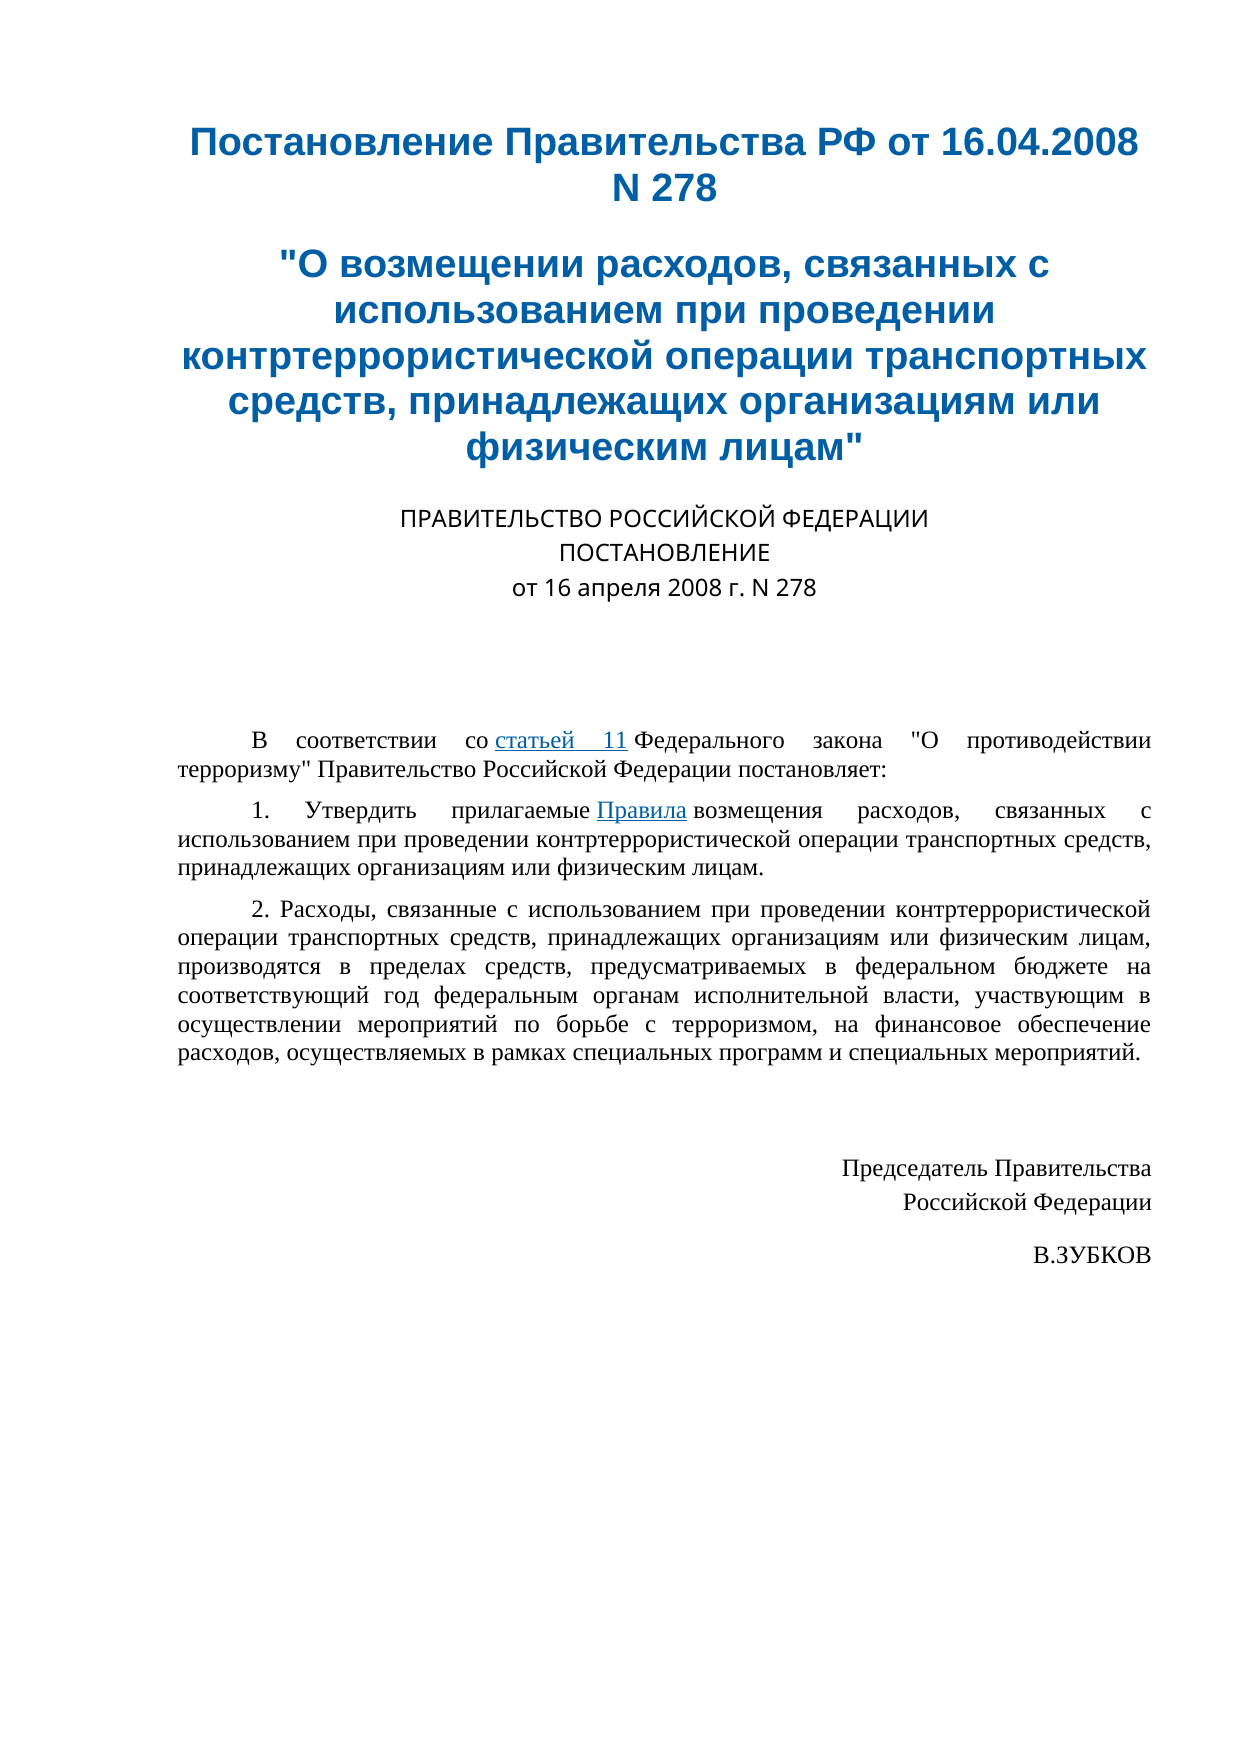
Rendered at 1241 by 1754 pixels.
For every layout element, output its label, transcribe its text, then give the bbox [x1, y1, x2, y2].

text Председатель Правительства [177, 1147, 1152, 1182]
text В соответствии со статьей 11 Федерального закона "О противодействии терроризму" Правительство Российской Федерации постановляет: [177, 725, 1152, 782]
text от 16 апреля 2008 г. N 278 [177, 569, 1152, 603]
text ПРАВИТЕЛЬСТВО РОССИЙСКОЙ ФЕДЕРАЦИИ [177, 500, 1152, 534]
text Постановление Правительства РФ от 16.04.2008 N 278 [177, 118, 1152, 209]
text Российской Федерации [177, 1182, 1152, 1216]
text В.ЗУБКОВ [177, 1235, 1152, 1269]
text 2. Расходы, связанные с использованием при проведении контртеррористической операции транспортных средств, принадлежащих организациям или физическим лицам, производятся в пределах средств, предусматриваемых в федеральном бюджете на соответствующий год федеральным органам исполнительной власти, участвующим в осуществлении мероприятий по борьбе с терроризмом, на финансовое обеспечение расходов, осуществляемых в рамках специальных программ и специальных мероприятий. [177, 894, 1152, 1066]
text ПОСТАНОВЛЕНИЕ [177, 534, 1152, 569]
text 1. Утвердить прилагаемые Правила возмещения расходов, связанных с использованием при проведении контртеррористической операции транспортных средств, принадлежащих организациям или физическим лицам. [177, 795, 1152, 881]
text "О возмещении расходов, связанных с использованием при проведении контртеррористической операции транспортных средств, принадлежащих организациям или физическим лицам" [177, 241, 1152, 469]
